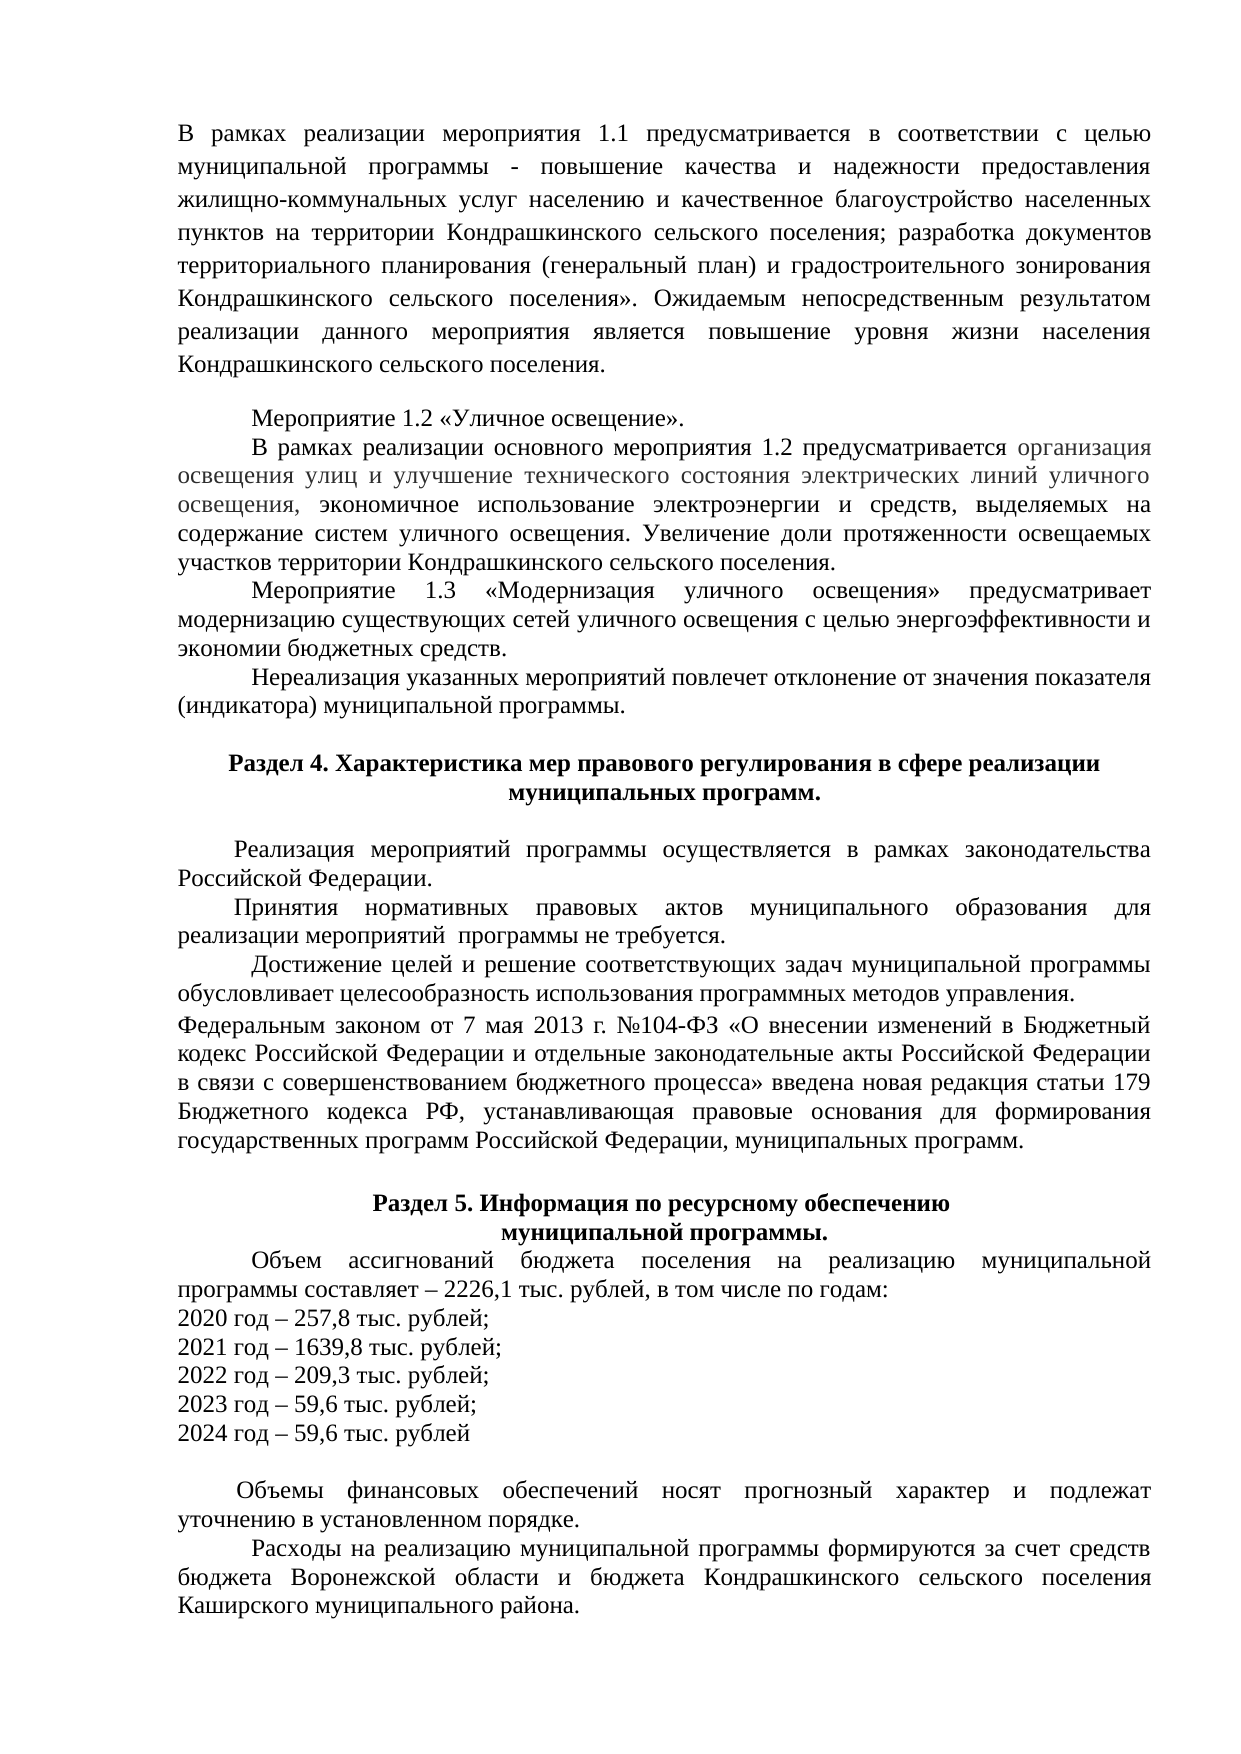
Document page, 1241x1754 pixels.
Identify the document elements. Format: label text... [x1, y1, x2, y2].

text Федеральным законом от 7 мая . №104-ФЗ «О внесении изменений в Бюджетный кодекс Российской Федерации и отдельные законодательные акты Российской Федерации в связи с совершенствованием бюджетного процесса» введена новая редакция статьи 179 Бюджетного кодекса РФ, устанавливающая правовые основания для формирования государственных программ Российской Федерации, муниципальных программ. [177, 1010, 1152, 1153]
text Раздел 5. Информация по ресурсному обеспечению муниципальной программы. [177, 1188, 1152, 1246]
text Реализация мероприятий программы осуществляется в рамках законодательства Российской Федерации. [177, 834, 1152, 892]
text 2020 год – 257,8 тыс. рублей; [177, 1303, 1152, 1332]
text 2021 год – 1639,8 тыс. рублей; [177, 1332, 1152, 1361]
text Объем ассигнований бюджета поселения на реализацию муниципальной программы составляет – 2226,1 тыс. рублей, в том числе по годам: [177, 1246, 1152, 1303]
text Достижение целей и решение соответствующих задач муниципальной программы обусловливает целесообразность использования программных методов управления. [177, 949, 1152, 1007]
text 2023 год – 59,6 тыс. рублей; [177, 1389, 1152, 1418]
text В рамках реализации мероприятия 1.1 предусматривается в соответствии с целью муниципальной программы - повышение качества и надежности предоставления жилищно-коммунальных услуг населению и качественное благоустройство населенных пунктов на территории Кондрашкинского сельского поселения; разработка документов территориального планирования (генеральный план) и градостроительного зонирования Кондрашкинского сельского поселения». Ожидаемым непосредственным результатом реализации данного мероприятия является повышение уровня жизни населения Кондрашкинского сельского поселения. [177, 118, 1152, 378]
text Мероприятие 1.3 «Модернизация уличного освещения» предусматривает модернизацию существующих сетей уличного освещения с целью энергоэффективности и экономии бюджетных средств. [177, 576, 1152, 662]
text В рамках реализации основного мероприятия 1.2 предусматривается организация освещения улиц и улучшение технического состояния электрических линий уличного освещения, экономичное использование электроэнергии и средств, выделяемых на содержание систем уличного освещения. Увеличение доли протяженности освещаемых участков территории Кондрашкинского сельского поселения. [177, 432, 1152, 576]
text Расходы на реализацию муниципальной программы формируются за счет средств бюджета Воронежской области и бюджета Кондрашкинского сельского поселения Каширского муниципального района. [177, 1533, 1152, 1619]
text Мероприятие 1.2 «Уличное освещение». [177, 403, 1152, 432]
text 2024 год – 59,6 тыс. рублей [177, 1418, 1152, 1447]
text Принятия нормативных правовых актов муниципального образования для реализации мероприятий программы не требуется. [177, 892, 1152, 949]
text 2022 год – 209,3 тыс. рублей; [177, 1361, 1160, 1389]
text Нереализация указанных мероприятий повлечет отклонение от значения показателя (индикатора) муниципальной программы. [177, 662, 1152, 719]
text Раздел 4. Характеристика мер правового регулирования в сфере реализации муниципальных программ. [177, 748, 1152, 806]
text Объемы финансовых обеспечений носят прогнозный характер и подлежат уточнению в установленном порядке. [177, 1476, 1152, 1533]
